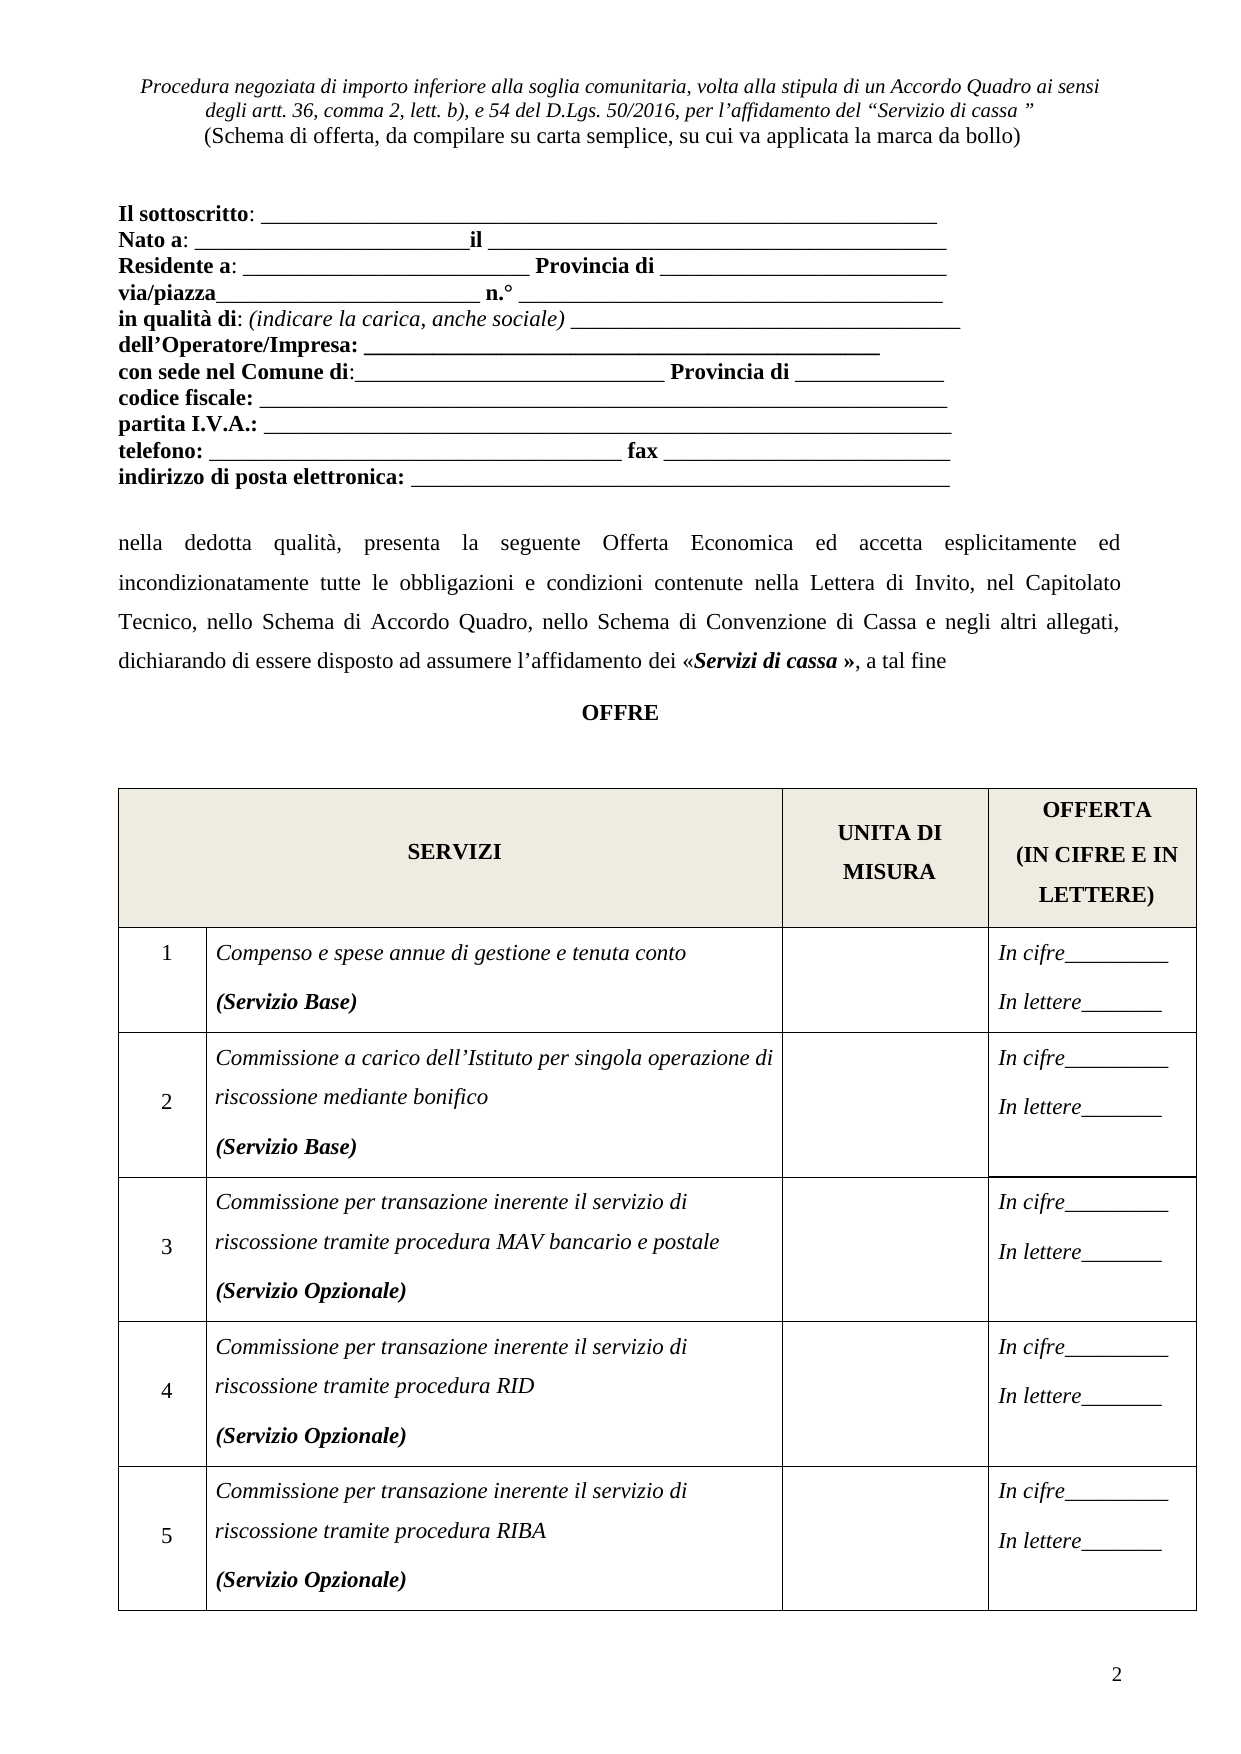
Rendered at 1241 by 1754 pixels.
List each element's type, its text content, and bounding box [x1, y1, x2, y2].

table_cell [783, 1178, 988, 1321]
text via/piazza_______________________ n.° _____________________________________ [118, 279, 1122, 305]
text codice fiscale: ____________________________________________________________ [118, 384, 1122, 411]
text partita I.V.A.: ____________________________________________________________ [118, 411, 1122, 437]
table_cell 2 [119, 1033, 206, 1176]
text OFFRE [118, 699, 1122, 726]
table_cell 4 [119, 1322, 206, 1466]
table_cell In cifre_________ In lettere_______ [989, 1467, 1196, 1610]
table_cell In cifre_________ In lettere_______ [989, 1322, 1196, 1466]
table_cell Commissione per transazione inerente il servizio di riscossione tramite procedura RID (Servizio Opzionale) [207, 1322, 782, 1466]
table_cell [783, 1467, 988, 1610]
text telefono: ____________________________________ fax _________________________ [118, 437, 1122, 463]
text Nato a: ________________________il ________________________________________ [118, 226, 1122, 252]
text indirizzo di posta elettronica: _______________________________________________ [118, 463, 1122, 489]
text con sede nel Comune di:___________________________ Provincia di _____________ [118, 358, 1122, 384]
table_cell Commissione per transazione inerente il servizio di riscossione tramite procedura RIBA (Servizio Opzionale) [207, 1467, 782, 1610]
table_header SERVIZI [119, 789, 782, 927]
table_cell 1 [119, 928, 206, 1032]
text (Schema di offerta, da compilare su carta semplice, su cui va applicata la marca da bollo) [103, 122, 1122, 148]
table_cell Commissione per transazione inerente il servizio di riscossione tramite procedura MAV bancario e postale (Servizio Opzionale) [207, 1178, 782, 1321]
text in qualità di: (indicare la carica, anche sociale) __________________________________ [118, 305, 1122, 331]
table_cell [783, 928, 988, 1032]
table_header OFFERTA (IN CIFRE E IN LETTERE) [989, 789, 1196, 927]
table_cell [783, 1033, 988, 1176]
table_cell In cifre_________ In lettere_______ [989, 1178, 1196, 1321]
table_cell Compenso e spese annue di gestione e tenuta conto (Servizio Base) [207, 928, 782, 1032]
table_cell In cifre_________ In lettere_______ [989, 1033, 1196, 1176]
table_cell [783, 1322, 988, 1466]
table_cell Commissione a carico dell’Istituto per singola operazione di riscossione mediante bonifico (Servizio Base) [207, 1033, 782, 1176]
table_cell In cifre_________ In lettere_______ [989, 928, 1196, 1032]
text dell’Operatore/Impresa: _____________________________________________ [118, 331, 1122, 358]
text nella dedotta qualità, presenta la seguente Offerta Economica ed accetta esplicitamente ed incondizionatamente tutte le obbligazioni e condizioni contenute nella Lettera di Invito, nel Capitolato Tecnico, nello Schema di Accordo Quadro, nello Schema di Convenzione di Cassa e negli altri allegati, dichiarando di essere disposto ad assumere l’affidamento dei «Servizi di cassa », a tal fine [118, 529, 1122, 674]
text Il sottoscritto: ___________________________________________________________ [118, 200, 1122, 226]
table_header UNITA DI MISURA [783, 789, 988, 927]
table_cell 5 [119, 1467, 206, 1610]
table_cell 3 [119, 1178, 206, 1321]
text Residente a: _________________________ Provincia di _________________________ [118, 252, 1122, 279]
